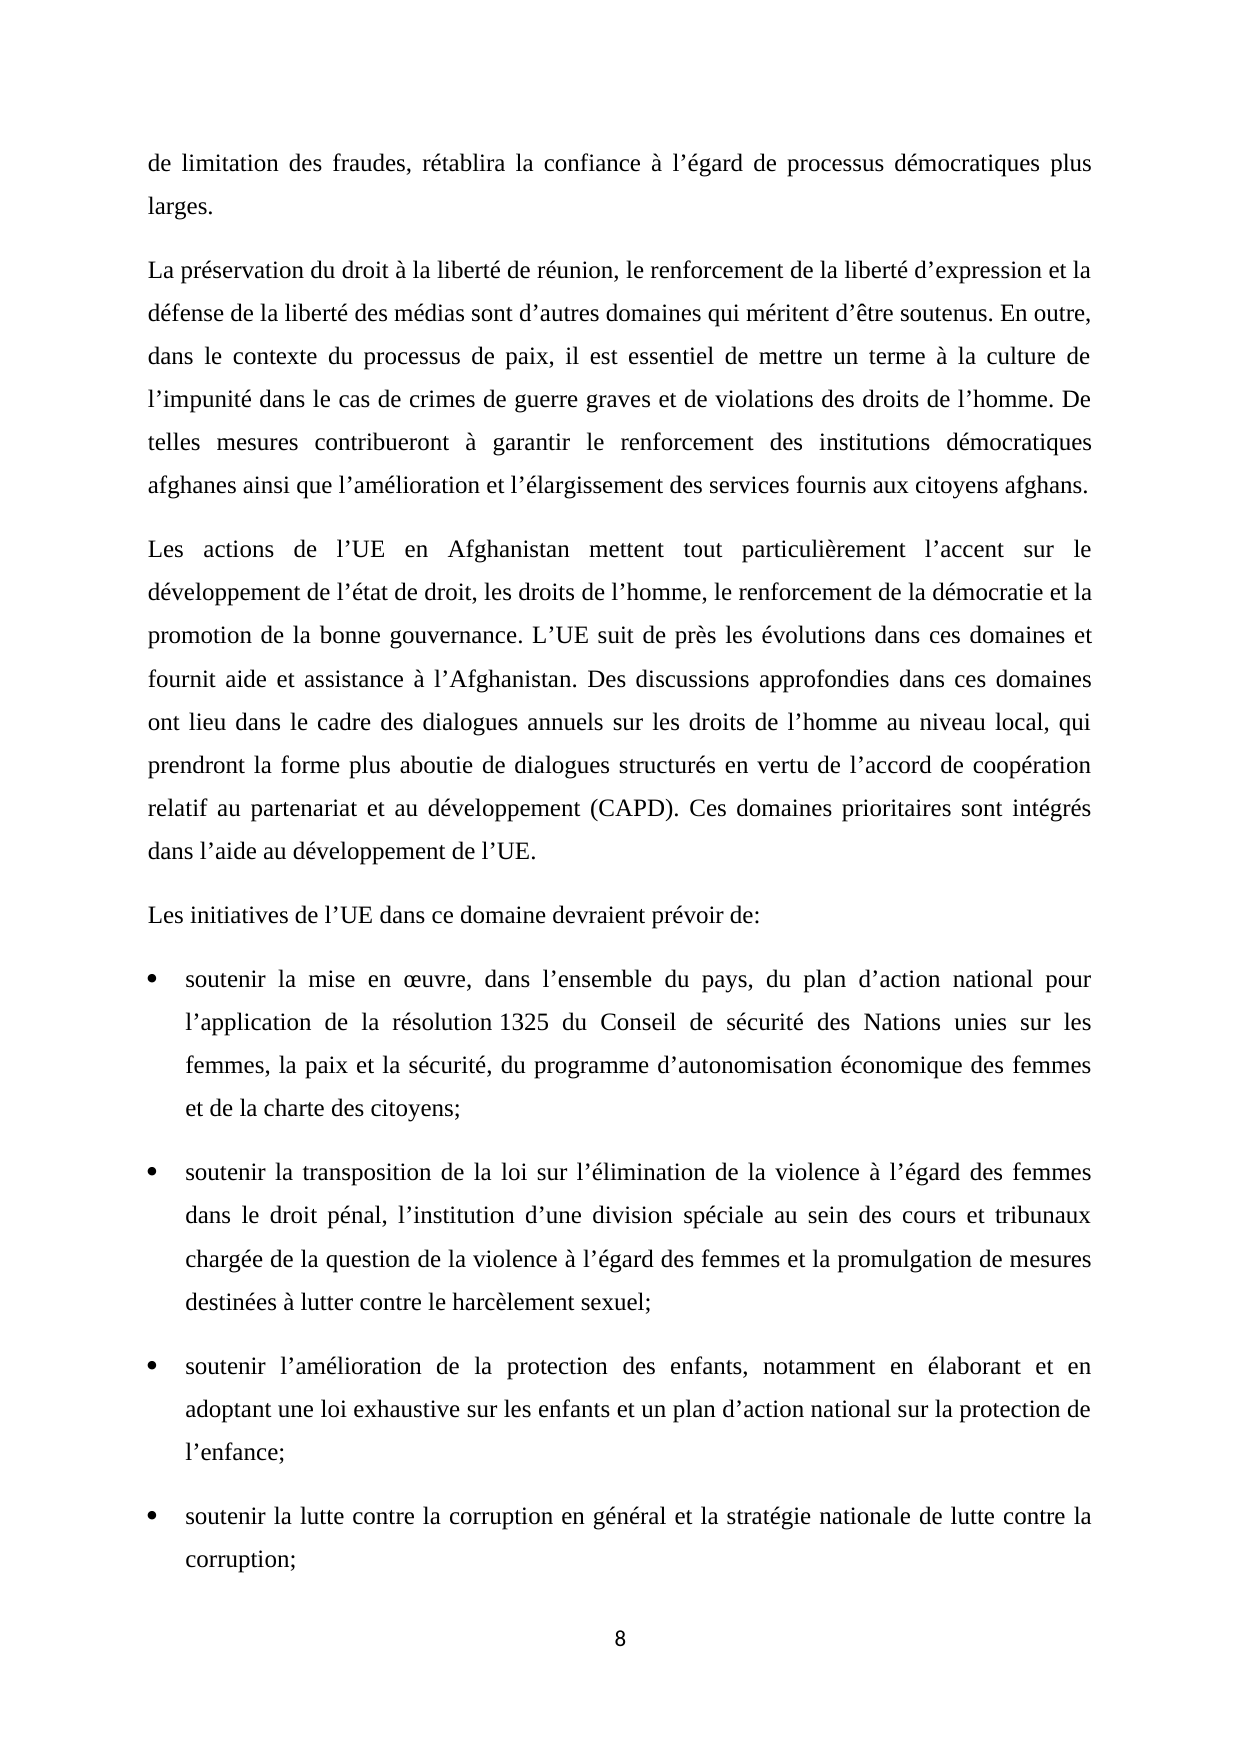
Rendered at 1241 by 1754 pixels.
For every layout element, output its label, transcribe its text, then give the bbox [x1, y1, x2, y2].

text Les actions de l’UE en Afghanistan mettent tout particulièrement l’accent sur le développement de l’état de droit, les droits de l’homme, le renforcement de la démocratie et la promotion de la bonne gouvernance. L’UE suit de près les évolutions dans ces domaines et fournit aide et assistance à l’Afghanistan. Des discussions approfondies dans ces domaines ont lieu dans le cadre des dialogues annuels sur les droits de l’homme au niveau local, qui prendront la forme plus aboutie de dialogues structurés en vertu de l’accord de coopération relatif au partenariat et au développement (CAPD). Ces domaines prioritaires sont intégrés dans l’aide au développement de l’UE. [148, 534, 1093, 865]
list soutenir la transposition de la loi sur l’élimination de la violence à l’égard des femmes dans le droit pénal, l’institution d’une division spéciale au sein des cours et tribunaux chargée de la question de la violence à l’égard des femmes et la promulgation de mesures destinées à lutter contre le harcèlement sexuel; [148, 1157, 1093, 1316]
text Les initiatives de l’UE dans ce domaine devraient prévoir de: [148, 900, 1093, 929]
list soutenir l’amélioration de la protection des enfants, notamment en élaborant et en adoptant une loi exhaustive sur les enfants et un plan d’action national sur la protection de l’enfance; [148, 1351, 1093, 1466]
list soutenir la lutte contre la corruption en général et la stratégie nationale de lutte contre la corruption; [148, 1501, 1093, 1573]
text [148, 148, 1093, 219]
list soutenir la mise en œuvre, dans l’ensemble du pays, du plan d’action national pour l’application de la résolution 1325 du Conseil de sécurité des Nations unies sur les femmes, la paix et la sécurité, du programme d’autonomisation économique des femmes et de la charte des citoyens; [148, 964, 1093, 1122]
text La préservation du droit à la liberté de réunion, le renforcement de la liberté d’expression et la défense de la liberté des médias sont d’autres domaines qui méritent d’être soutenus. En outre, dans le contexte du processus de paix, il est essentiel de mettre un terme à la culture de l’impunité dans le cas de crimes de guerre graves et de violations des droits de l’homme. De telles mesures contribueront à garantir le renforcement des institutions démocratiques afghanes ainsi que l’amélioration et l’élargissement des services fournis aux citoyens afghans. [148, 255, 1093, 499]
